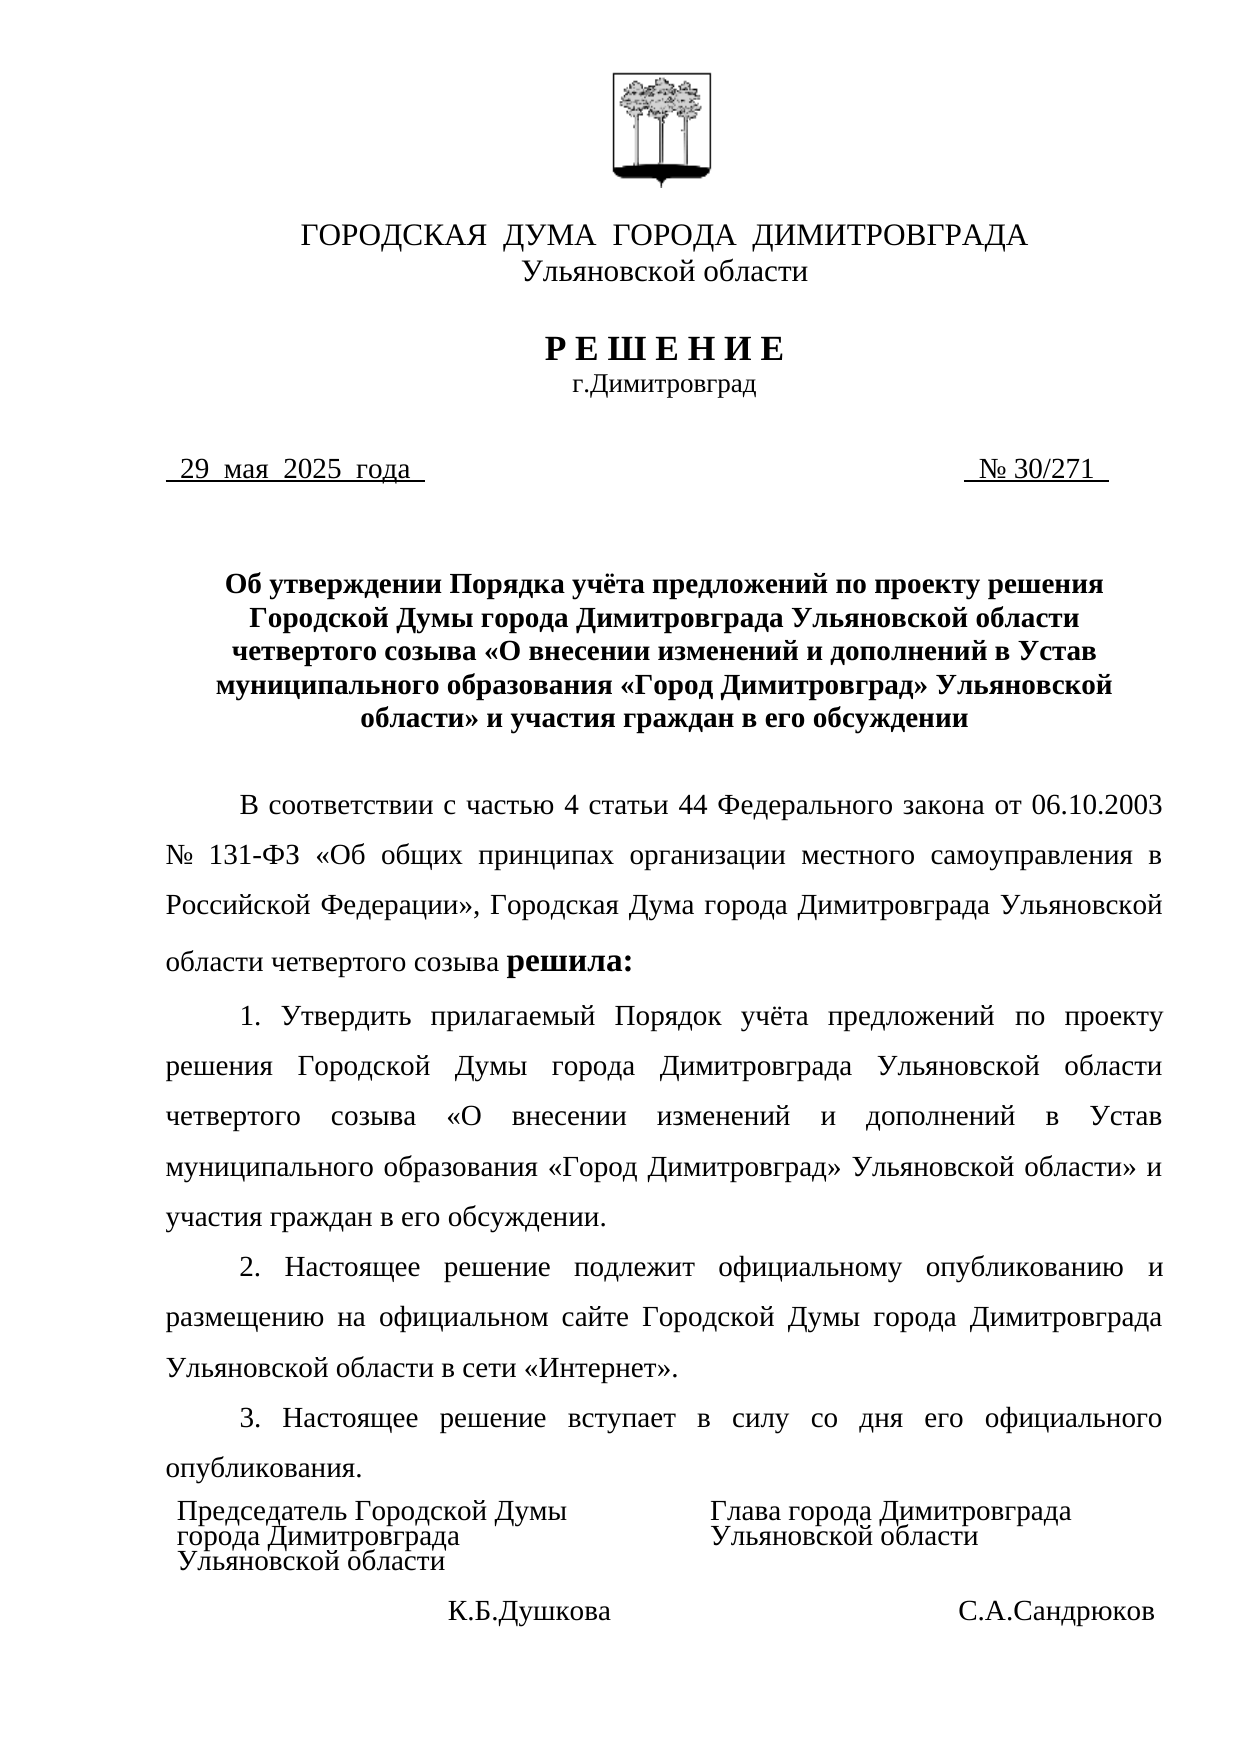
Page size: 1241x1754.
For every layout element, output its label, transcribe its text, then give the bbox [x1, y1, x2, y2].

text 3. Настоящее решение вступает в силу со дня его официального опубликования. [165, 1400, 1163, 1484]
text Об утверждении Порядка учёта предложений по проекту решения Городской Думы города Димитровграда Ульяновской области [165, 566, 1163, 633]
subtitle Р Е Ш Е Н И Е [165, 327, 1163, 368]
table_header Председатель Городской Думы города Димитровграда Ульяновской области К.Б.Душкова [165, 1501, 662, 1635]
text 29 мая 2025 года № 30/271 [165, 451, 1163, 485]
text Ульяновской области [165, 252, 1163, 288]
text г.Димитровград [165, 368, 1163, 399]
text 1. Утвердить прилагаемый Порядок учёта предложений по проекту решения Городской Думы города Димитровграда Ульяновской области четвертого созыва «О внесении изменений и дополнений в Устав муниципального образования «Город Димитровград» Ульяновской области» и участия граждан в его обсуждении. [165, 998, 1163, 1232]
text В соответствии с частью 4 статьи 44 Федерального закона от 06.10.2003 № 131-ФЗ «Об общих принципах организации местного самоуправления в Российской Федерации», Городская Дума города Димитровграда Ульяновской области четвертого созыва решила: [165, 787, 1163, 978]
text четвертого созыва «О внесении изменений и дополнений в Устав муниципального образования «Город Димитровград» Ульяновской области» и участия граждан в его обсуждении [165, 633, 1163, 734]
picture [609, 67, 718, 188]
table_header Глава города Димитровграда Ульяновской области С.А.Сандрюков [662, 1501, 1166, 1635]
subtitle ГОРОДСКАЯ ДУМА ГОРОДА ДИМИТРОВГРАДА [165, 217, 1163, 252]
text 2. Настоящее решение подлежит официальному опубликованию и размещению на официальном сайте Городской Думы города Димитровграда Ульяновской области в сети «Интернет». [165, 1249, 1163, 1383]
